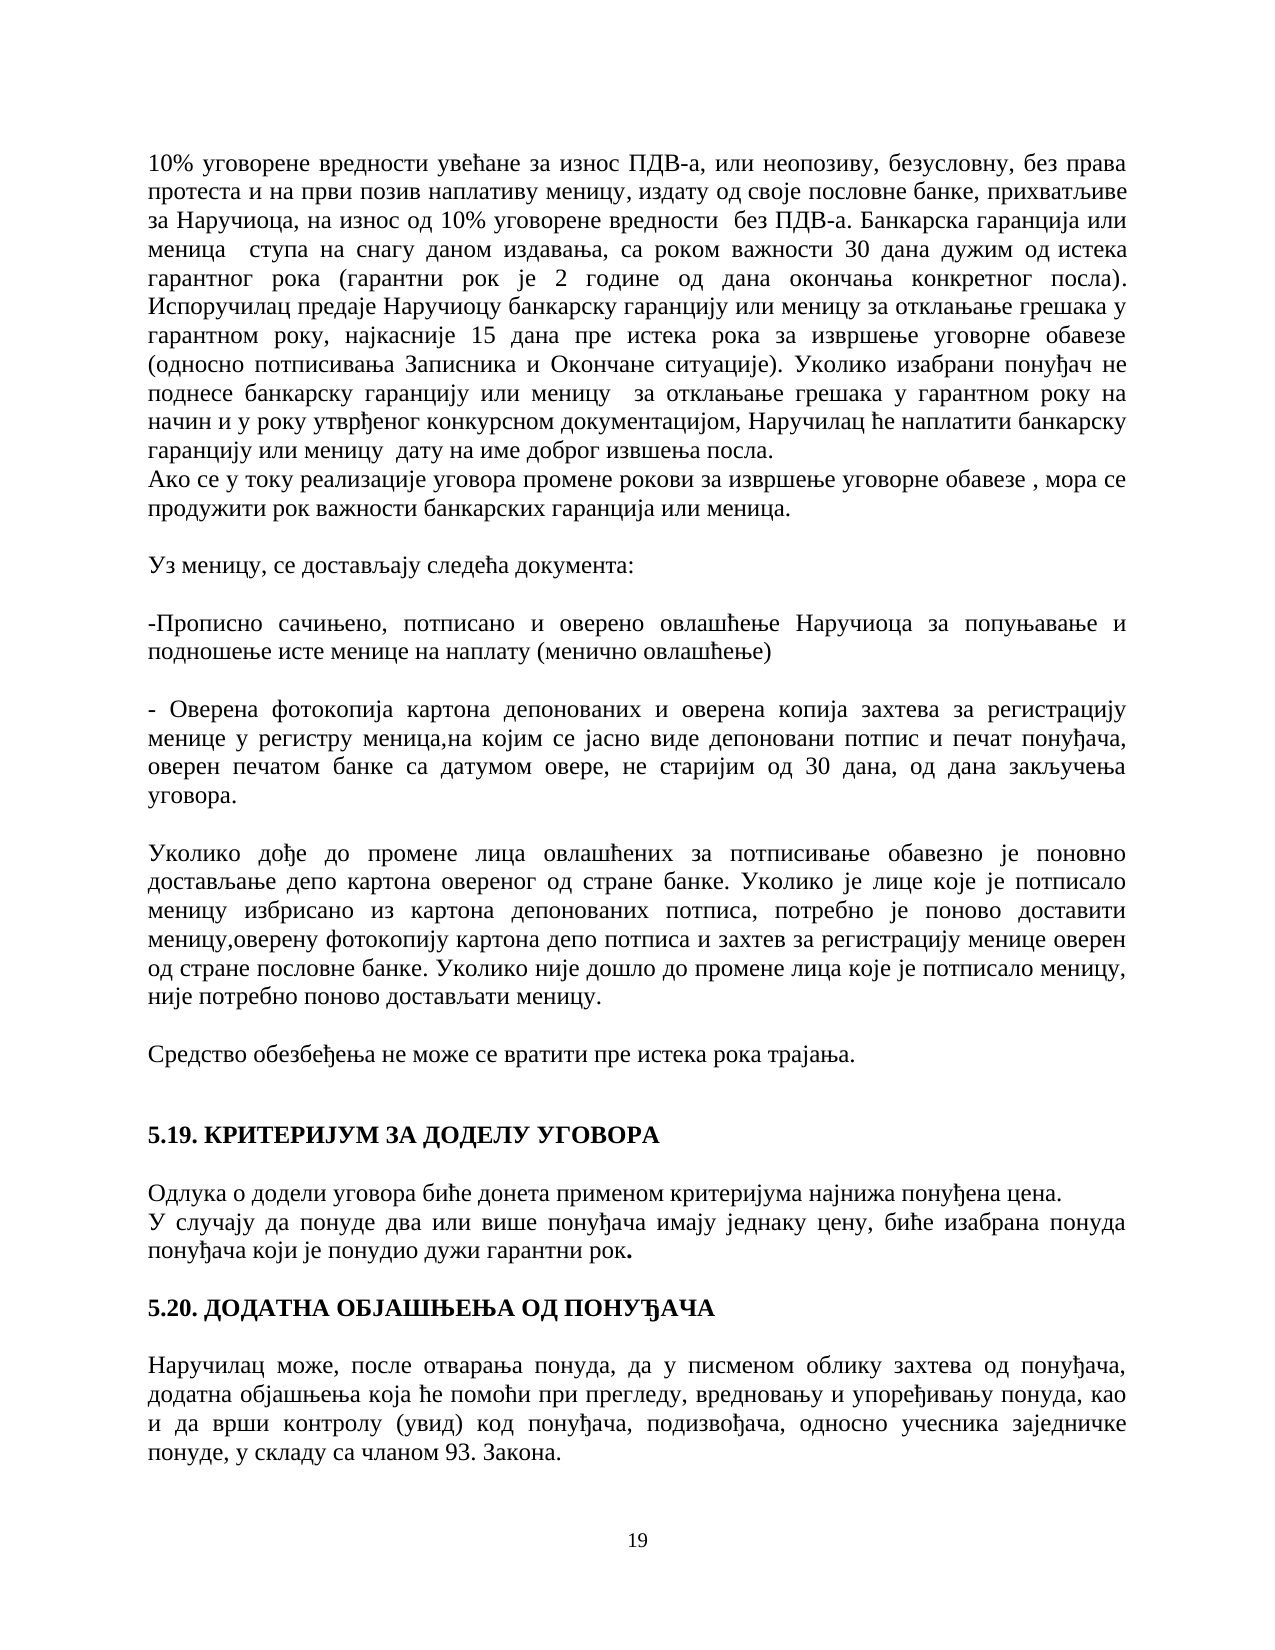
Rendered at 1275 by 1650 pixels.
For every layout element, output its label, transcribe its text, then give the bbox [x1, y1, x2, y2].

text У случају да понуде два или више понуђача имају једнаку цену, биће изабрана понуда понуђача који је понудио дужи гарантни рок. [148, 1207, 1127, 1264]
text Одлука о додели уговора биће донета применом критеријума најнижа понуђена цена. [148, 1178, 1127, 1207]
text - Оверена фотокопија картона депонованих и оверена копија захтева за регистрацију менице у регистру меница,на којим се јасно виде депоновани потпис и печат понуђача, оверен печатом банке са датумом овере, не старијим од 30 дана, од дана закључења уговора. [148, 694, 1127, 809]
text Наручилац може, после отварања понуда, да у писменом облику захтева од понуђача, додатна објашњења која ће помоћи при прегледу, вредновању и упоређивању понуда, као и да врши контролу (увид) код понуђача, подизвођача, односно учесника заједничке понуде, у складу са чланом 93. Закона. [148, 1350, 1127, 1465]
text Средство обезбеђења не може се вратити пре истека рока трајања. [148, 1039, 1127, 1068]
text 5.19. КРИТЕРИЈУМ ЗА ДОДЕЛУ УГОВОРА [148, 1120, 1127, 1149]
text Уколико дође до промене лица овлашћених за потписивање обавезно је поновно достављање депо картона овереног од стране банке. Уколико је лице које је потписало меницу избрисано из картона депонованих потписа, потребно је поново доставити меницу,оверену фотокопију картона депо потписа и захтев за регистрацију менице оверен од стране пословне банке. Уколико није дошло до промене лица које је потписало меницу, није потребно поново достављати меницу. [148, 838, 1127, 1010]
text 5.20. ДОДАТНА ОБЈАШЊЕЊА ОД ПОНУЂАЧА [148, 1293, 1127, 1322]
text Уз меницу, се достављају следећа документа: [148, 550, 1127, 579]
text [148, 148, 1127, 464]
text Ако се у току реализације уговора промене рокови за извршење уговорне обавезе , мора се продужити рок важности банкарских гаранција или меница. [148, 464, 1127, 521]
text -Прописно сачињено, потписано и оверено овлашћење Наручиоца за попуњавање и подношење исте менице на наплату (менично овлашћење) [148, 608, 1127, 665]
